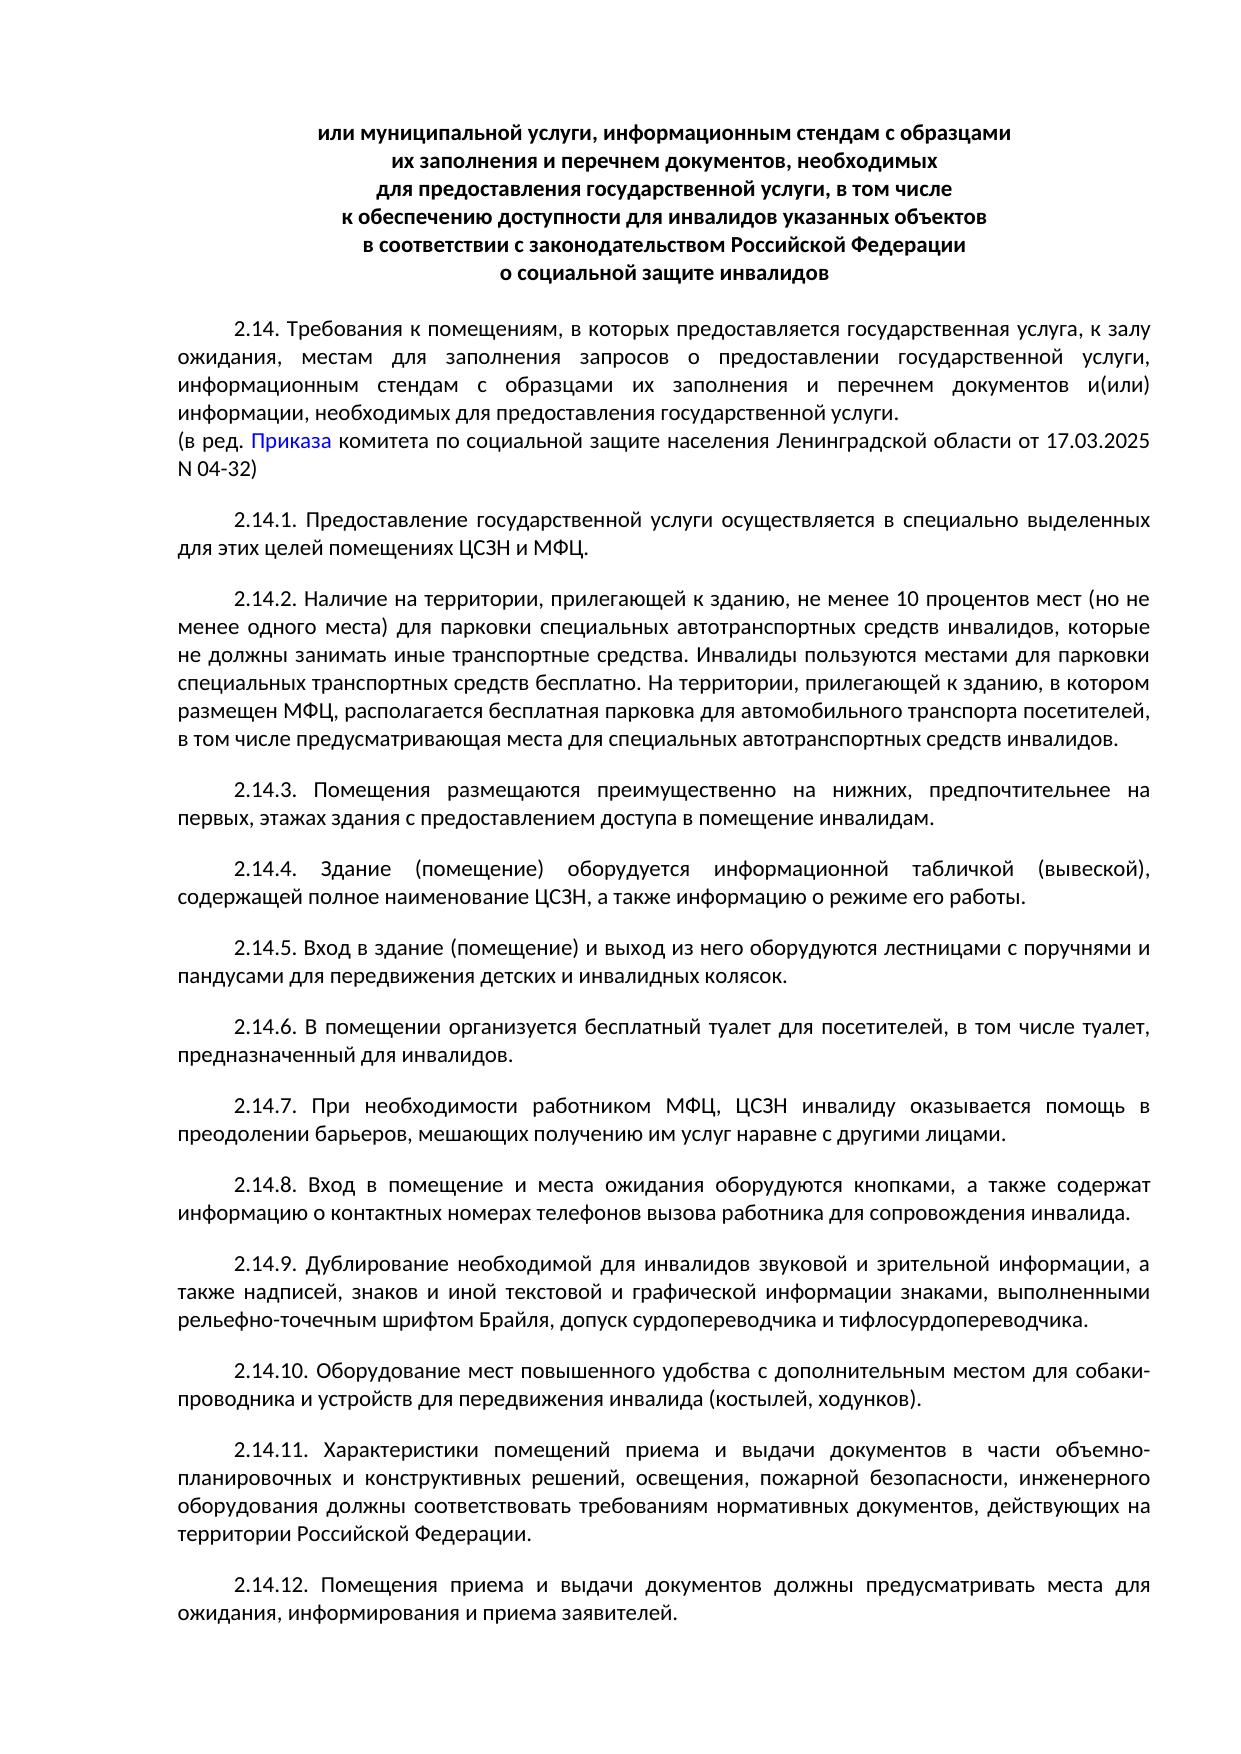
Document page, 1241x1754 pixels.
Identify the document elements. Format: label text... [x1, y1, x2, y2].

title или муниципальной услуги, информационным стендам с образцами [177, 118, 1152, 146]
text 2.14.9. Дублирование необходимой для инвалидов звуковой и зрительной информации, а также надписей, знаков и иной текстовой и графической информации знаками, выполненными рельефно-точечным шрифтом Брайля, допуск сурдопереводчика и тифлосурдопереводчика. [177, 1249, 1152, 1333]
text 2.14.7. При необходимости работником МФЦ, ЦСЗН инвалиду оказывается помощь в преодолении барьеров, мешающих получению им услуг наравне с другими лицами. [177, 1091, 1152, 1147]
text 2.14.6. В помещении организуется бесплатный туалет для посетителей, в том числе туалет, предназначенный для инвалидов. [177, 1012, 1152, 1068]
text 2.14.1. Предоставление государственной услуги осуществляется в специально выделенных для этих целей помещениях ЦСЗН и МФЦ. [177, 505, 1152, 561]
text 2.14.5. Вход в здание (помещение) и выход из него оборудуются лестницами с поручнями и пандусами для передвижения детских и инвалидных колясок. [177, 933, 1152, 989]
text (в ред. Приказа комитета по социальной защите населения Ленинградской области от 17.03.2025 N 04-32) [177, 426, 1152, 482]
title в соответствии с законодательством Российской Федерации [177, 230, 1152, 258]
title для предоставления государственной услуги, в том числе [177, 174, 1152, 202]
title к обеспечению доступности для инвалидов указанных объектов [177, 202, 1152, 230]
text 2.14.4. Здание (помещение) оборудуется информационной табличкой (вывеской), содержащей полное наименование ЦСЗН, а также информацию о режиме его работы. [177, 854, 1152, 910]
text 2.14. Требования к помещениям, в которых предоставляется государственная услуга, к залу ожидания, местам для заполнения запросов о предоставлении государственной услуги, информационным стендам с образцами их заполнения и перечнем документов и(или) информации, необходимых для предоставления государственной услуги. [177, 314, 1152, 426]
title о социальной защите инвалидов [177, 258, 1152, 286]
text 2.14.8. Вход в помещение и места ожидания оборудуются кнопками, а также содержат информацию о контактных номерах телефонов вызова работника для сопровождения инвалида. [177, 1170, 1152, 1226]
text 2.14.2. Наличие на территории, прилегающей к зданию, не менее 10 процентов мест (но не менее одного места) для парковки специальных автотранспортных средств инвалидов, которые не должны занимать иные транспортные средства. Инвалиды пользуются местами для парковки специальных транспортных средств бесплатно. На территории, прилегающей к зданию, в котором размещен МФЦ, располагается бесплатная парковка для автомобильного транспорта посетителей, в том числе предусматривающая места для специальных автотранспортных средств инвалидов. [177, 584, 1152, 752]
text 2.14.12. Помещения приема и выдачи документов должны предусматривать места для ожидания, информирования и приема заявителей. [177, 1570, 1152, 1626]
text 2.14.10. Оборудование мест повышенного удобства с дополнительным местом для собаки-проводника и устройств для передвижения инвалида (костылей, ходунков). [177, 1356, 1152, 1412]
title их заполнения и перечнем документов, необходимых [177, 146, 1152, 174]
text 2.14.3. Помещения размещаются преимущественно на нижних, предпочтительнее на первых, этажах здания с предоставлением доступа в помещение инвалидам. [177, 775, 1152, 831]
text 2.14.11. Характеристики помещений приема и выдачи документов в части объемно-планировочных и конструктивных решений, освещения, пожарной безопасности, инженерного оборудования должны соответствовать требованиям нормативных документов, действующих на территории Российской Федерации. [177, 1435, 1152, 1547]
